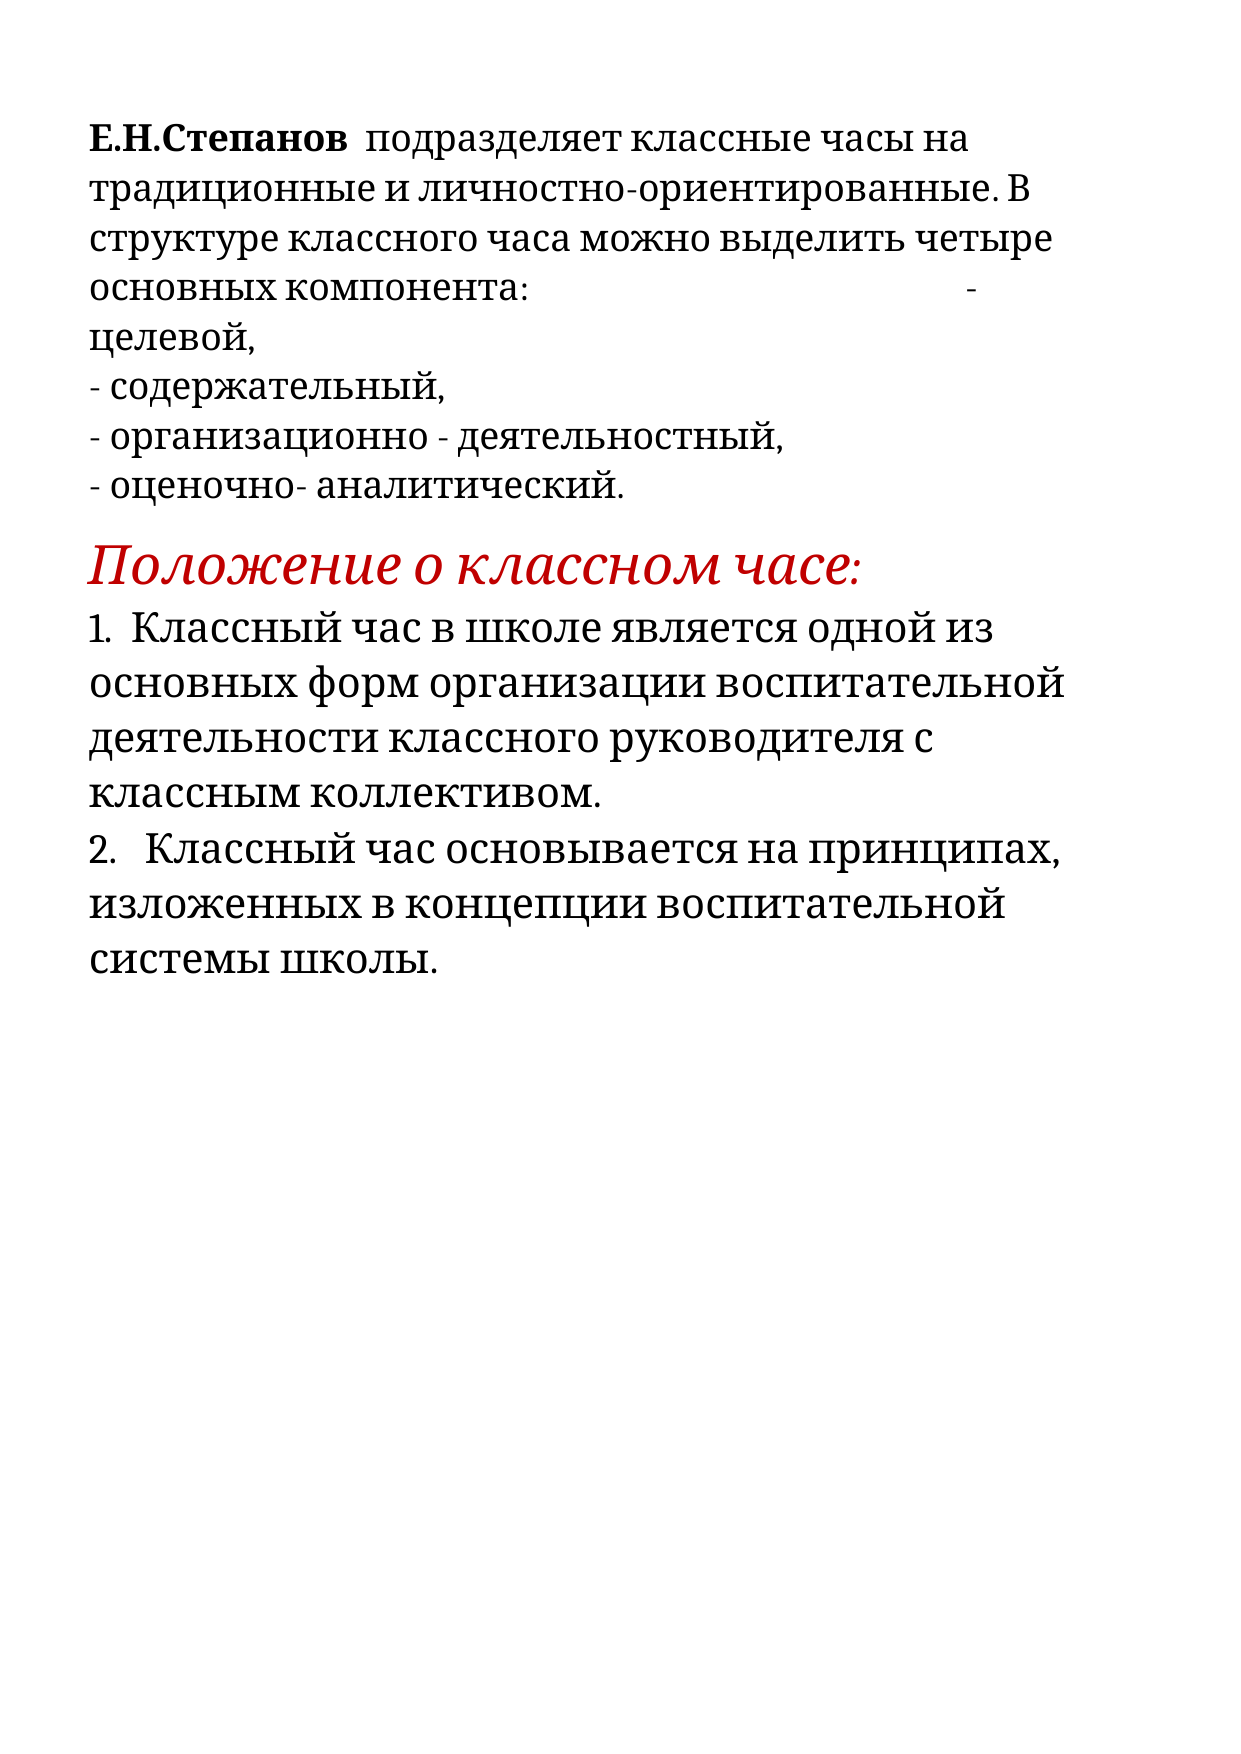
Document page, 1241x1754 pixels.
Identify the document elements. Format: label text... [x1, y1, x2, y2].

subtitle Положение о классном часе: 1. Классный час в школе является одной из основных форм организации воспитательной деятельности классного руководителя с классным коллективом. 2. Классный час основывается на принципах, изложенных в концепции воспитательной системы школы. [89, 536, 1152, 984]
subtitle Е.Н.Степанов подразделяет классные часы на традиционные и личностно-ориентированные. В структуре классного часа можно выделить четыре основных компонента: - целевой, - содержательный, - организационно - деятельностный, - оценочно- аналитический. [89, 118, 1152, 508]
